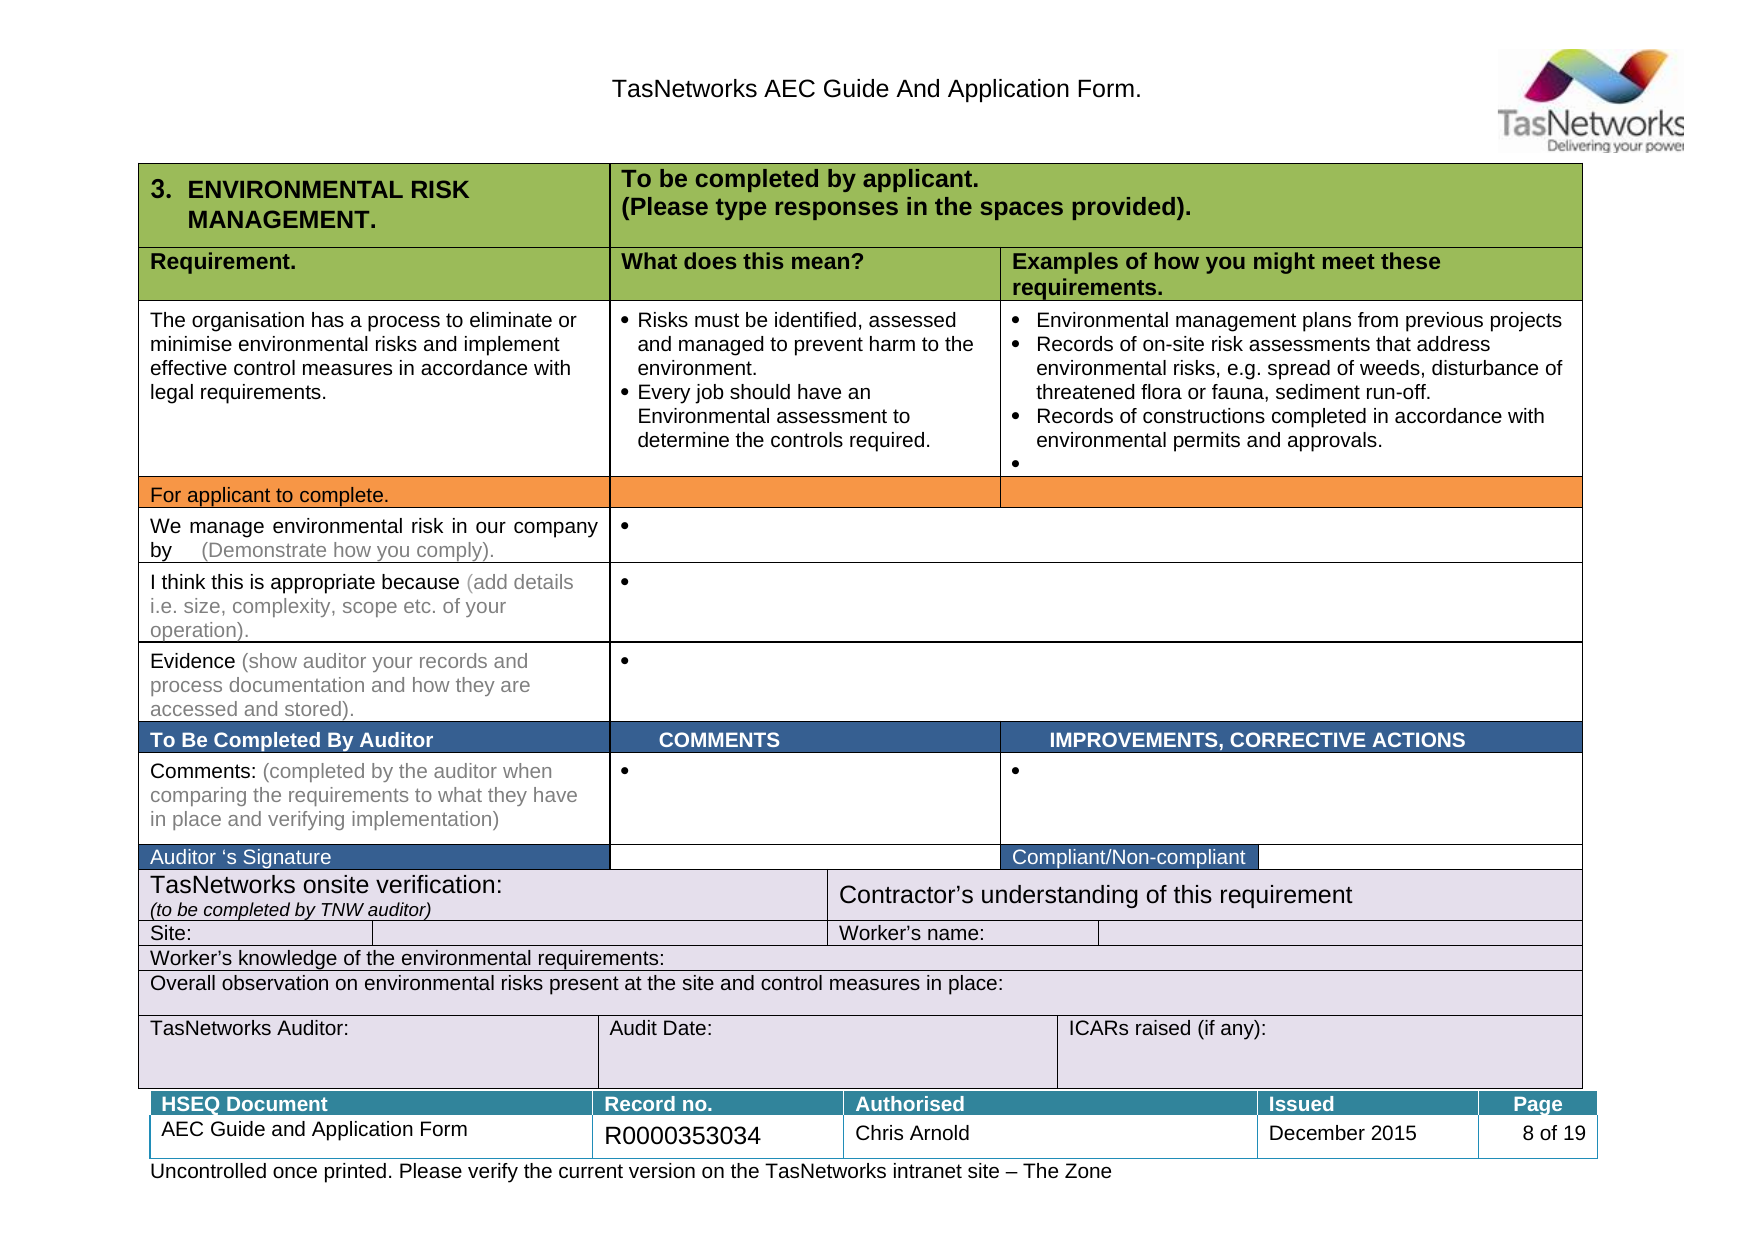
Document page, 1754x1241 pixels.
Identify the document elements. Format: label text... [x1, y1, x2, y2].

table_cell Audit Date: [599, 1016, 1057, 1088]
table_cell Site: [139, 921, 372, 945]
table_cell [373, 921, 827, 945]
table_cell [611, 845, 1000, 869]
table_cell Examples of how you might meet these requirements. [1001, 248, 1582, 300]
table_cell Worker’s knowledge of the environmental requirements: [139, 946, 1582, 970]
table_cell [611, 477, 1000, 507]
table_cell [1099, 921, 1582, 945]
table_cell To Be Completed By Auditor [139, 722, 609, 752]
table_cell [611, 753, 1000, 844]
picture [1496, 49, 1684, 152]
table_cell TasNetworks Auditor: [139, 1016, 598, 1088]
table_cell ICARs raised (if any): [1058, 1016, 1582, 1088]
table_cell Worker’s name: [828, 921, 1098, 945]
table_cell [1259, 845, 1582, 869]
table_cell Comments: (completed by the auditor when comparing the requirements to what they have in place and verifying implementation) [139, 753, 609, 844]
table_cell [611, 563, 1582, 641]
table_cell Risks must be identified, assessed and managed to prevent harm to the environment. Every job should have an Environmental assessment to determine the controls required. [611, 301, 1000, 476]
table_cell Contractor’s understanding of this requirement [828, 870, 1582, 920]
table_cell For applicant to complete. [139, 477, 609, 507]
table_cell [611, 643, 1582, 721]
table_cell I think this is appropriate because (add details i.e. size, complexity, scope etc. of your operation). [139, 563, 609, 641]
table_cell [1001, 753, 1582, 844]
table_cell IMPROVEMENTS, CORRECTIVE ACTIONS [1001, 722, 1582, 752]
table_cell Auditor ‘s Signature [139, 845, 609, 869]
table_cell The organisation has a process to eliminate or minimise environmental risks and implement effective control measures in accordance with legal requirements. [139, 301, 609, 476]
table_cell What does this mean? [611, 248, 1000, 300]
table_cell COMMENTS [611, 722, 1000, 752]
table_cell To be completed by applicant. (Please type responses in the spaces provided). [611, 164, 1582, 247]
table_cell We manage environmental risk in our company by (Demonstrate how you comply). [139, 508, 609, 562]
table_cell Requirement. [139, 248, 609, 300]
table_cell Evidence (show auditor your records and process documentation and how they are accessed and stored). [139, 643, 609, 721]
table_cell Overall observation on environmental risks present at the site and control measures in place: [139, 971, 1582, 1015]
table_cell TasNetworks onsite verification: (to be completed by TNW auditor) [139, 870, 827, 920]
table_cell [611, 508, 1582, 562]
table_cell Compliant/Non-compliant [1001, 845, 1258, 869]
table_cell [1001, 477, 1582, 507]
table_cell Environmental management plans from previous projects Records of on-site risk assessments that address environmental risks, e.g. spread of weeds, disturbance of threatened flora or fauna, sediment run-off. Records of constructions completed in accordance with environmental permits and approvals. [1001, 301, 1582, 476]
table_cell Environmental Risk Management. [139, 164, 609, 247]
